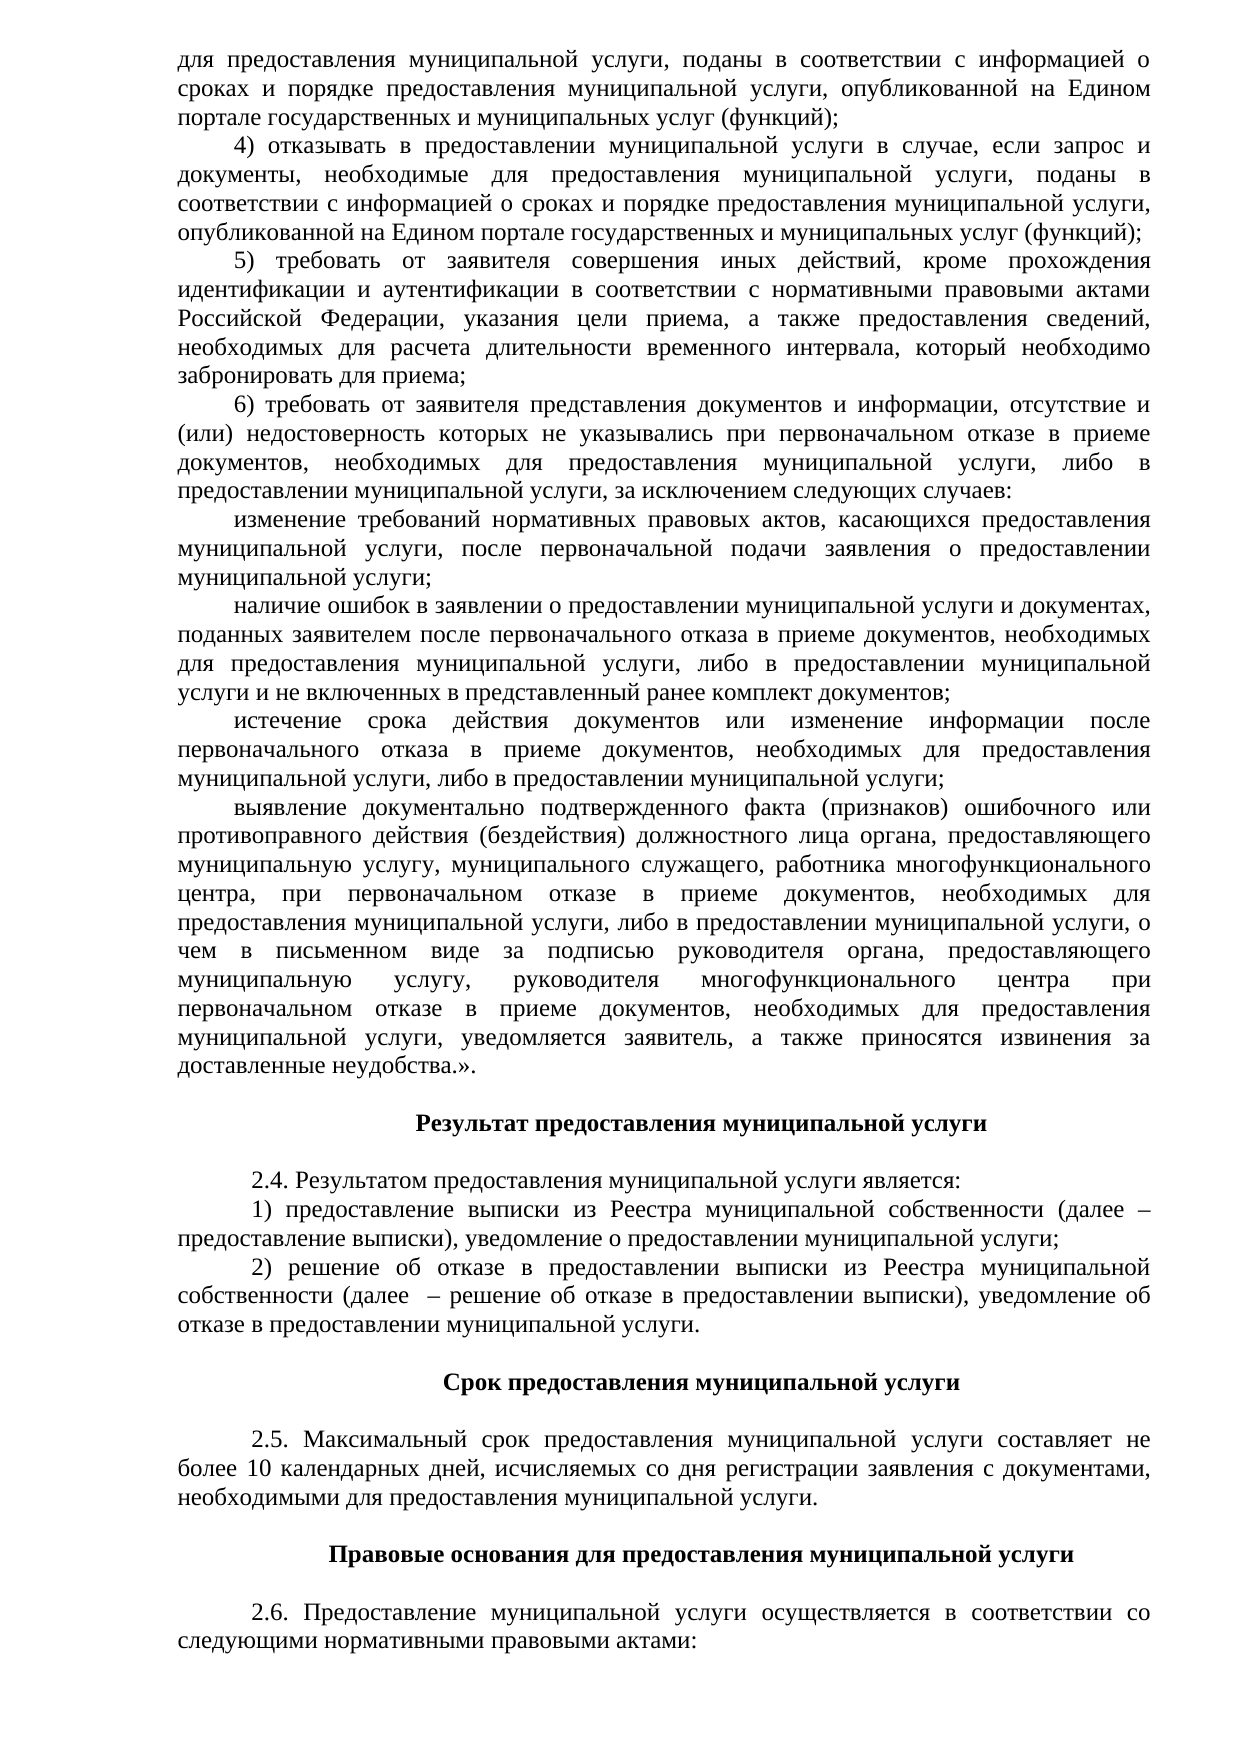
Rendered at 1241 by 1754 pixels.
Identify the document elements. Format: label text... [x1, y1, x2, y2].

text 6) требовать от заявителя представления документов и информации, отсутствие и (или) недостоверность которых не указывались при первоначальном отказе в приеме документов, необходимых для предоставления муниципальной услуги, либо в предоставлении муниципальной услуги, за исключением следующих случаев: [177, 389, 1152, 504]
text 2.5. Максимальный срок предоставления муниципальной услуги составляет не более 10 календарных дней, исчисляемых со дня регистрации заявления с документами, необходимыми для предоставления муниципальной услуги. [177, 1424, 1152, 1511]
text Результат предоставления муниципальной услуги [177, 1108, 1152, 1137]
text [177, 44, 1152, 131]
text наличие ошибок в заявлении о предоставлении муниципальной услуги и документах, поданных заявителем после первоначального отказа в приеме документов, необходимых для предоставления муниципальной услуги, либо в предоставлении муниципальной услуги и не включенных в представленный ранее комплект документов; [177, 591, 1152, 706]
text истечение срока действия документов или изменение информации после первоначального отказа в приеме документов, необходимых для предоставления муниципальной услуги, либо в предоставлении муниципальной услуги; [177, 706, 1152, 792]
text 2.6. Предоставление муниципальной услуги осуществляется в соответствии со следующими нормативными правовыми актами: [177, 1597, 1152, 1654]
text 2) решение об отказе в предоставлении выписки из Реестра муниципальной собственности (далее – решение об отказе в предоставлении выписки), уведомление об отказе в предоставлении муниципальной услуги. [177, 1252, 1152, 1338]
text изменение требований нормативных правовых актов, касающихся предоставления муниципальной услуги, после первоначальной подачи заявления о предоставлении муниципальной услуги; [177, 504, 1152, 591]
text выявление документально подтвержденного факта (признаков) ошибочного или противоправного действия (бездействия) должностного лица органа, предоставляющего муниципальную услугу, муниципального служащего, работника многофункционального центра, при первоначальном отказе в приеме документов, необходимых для предоставления муниципальной услуги, либо в предоставлении муниципальной услуги, о чем в письменном виде за подписью руководителя органа, предоставляющего муниципальную услугу, руководителя многофункционального центра при первоначальном отказе в приеме документов, необходимых для предоставления муниципальной услуги, уведомляется заявитель, а также приносятся извинения за доставленные неудобства.». [177, 792, 1152, 1079]
text 5) требовать от заявителя совершения иных действий, кроме прохождения идентификации и аутентификации в соответствии с нормативными правовыми актами Российской Федерации, указания цели приема, а также предоставления сведений, необходимых для расчета длительности временного интервала, который необходимо забронировать для приема; [177, 246, 1152, 389]
text Правовые основания для предоставления муниципальной услуги [177, 1539, 1152, 1568]
text 2.4. Результатом предоставления муниципальной услуги является: [177, 1166, 1152, 1194]
text 1) предоставление выписки из Реестра муниципальной собственности (далее – предоставление выписки), уведомление о предоставлении муниципальной услуги; [177, 1194, 1152, 1252]
text Срок предоставления муниципальной услуги [177, 1367, 1152, 1396]
text 4) отказывать в предоставлении муниципальной услуги в случае, если запрос и документы, необходимые для предоставления муниципальной услуги, поданы в соответствии с информацией о сроках и порядке предоставления муниципальной услуги, опубликованной на Едином портале государственных и муниципальных услуг (функций); [177, 131, 1152, 246]
